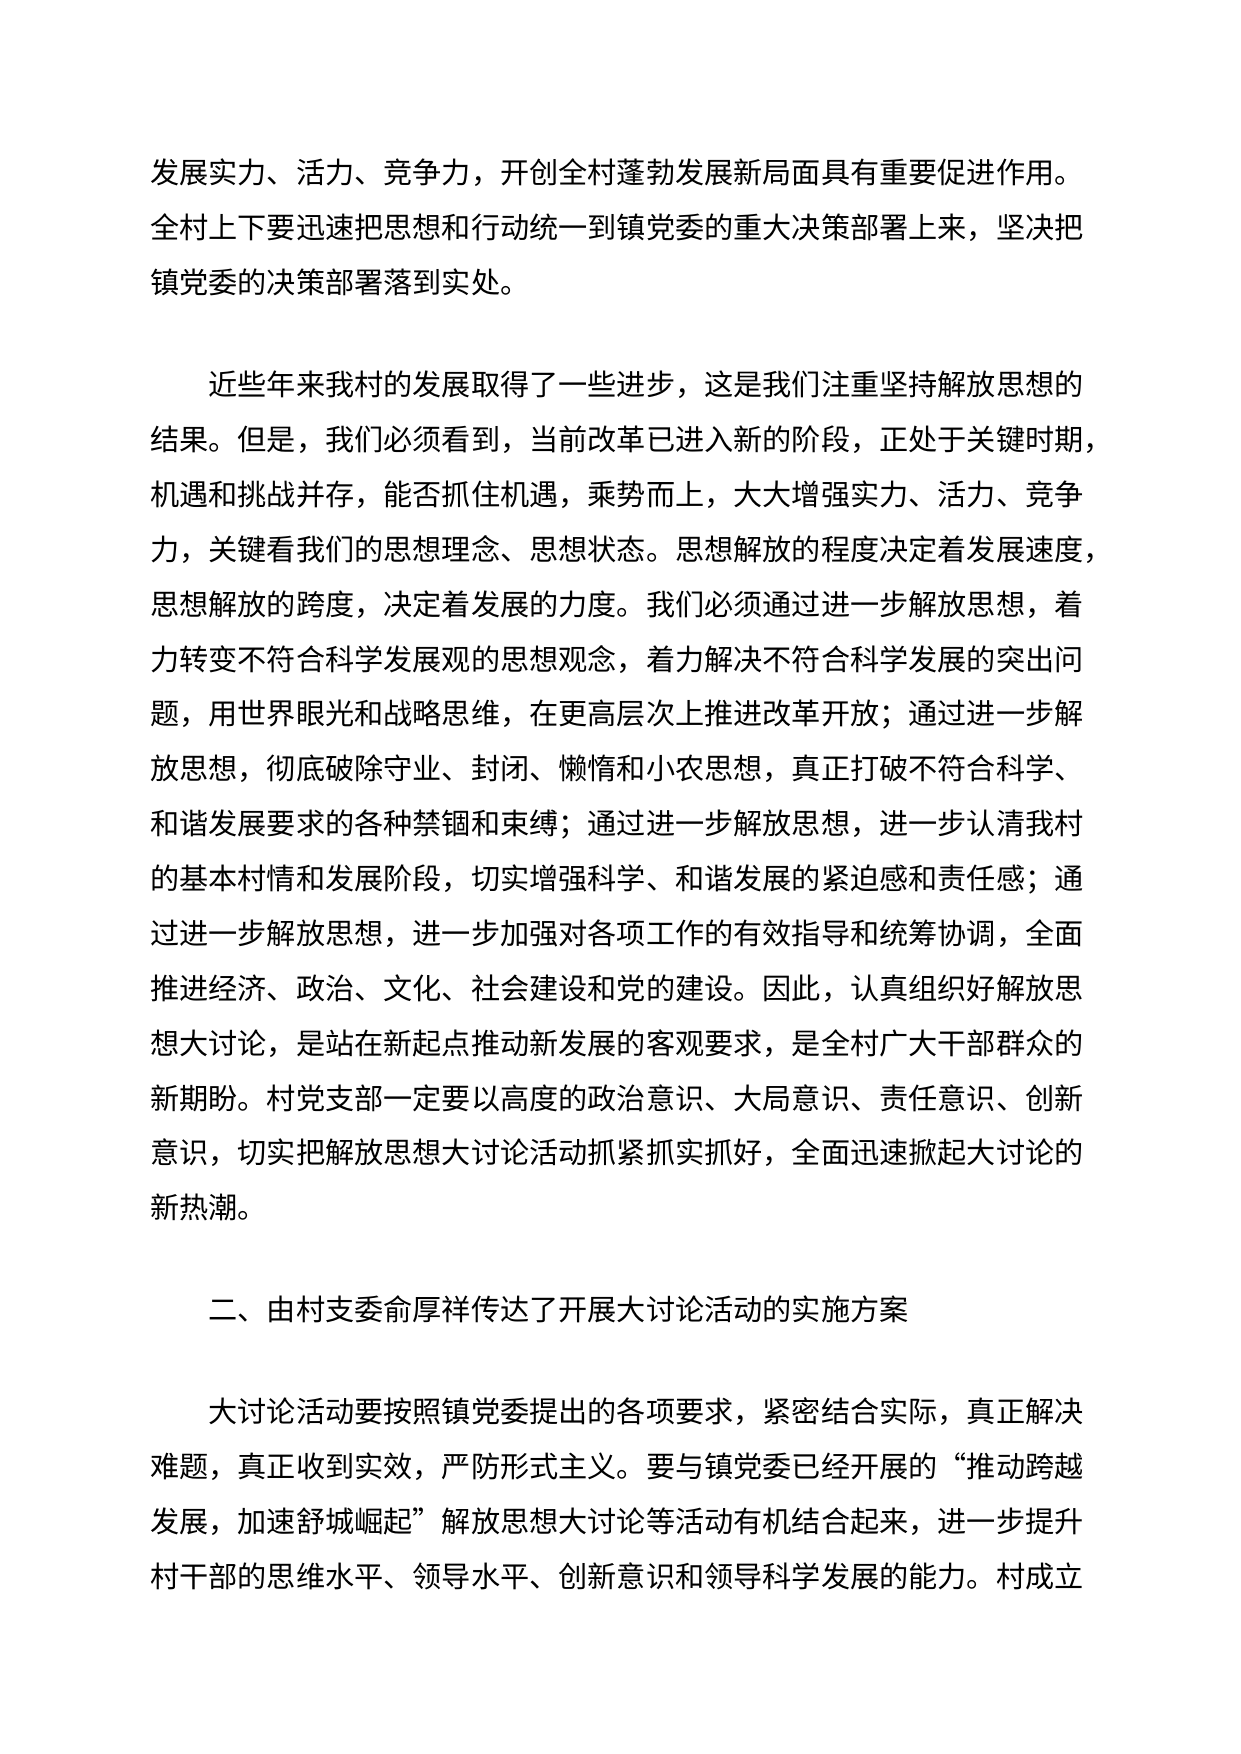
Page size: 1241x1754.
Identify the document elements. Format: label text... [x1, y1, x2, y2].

text 二、由村支委俞厚祥传达了开展大讨论活动的实施方案 [150, 1287, 1090, 1329]
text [150, 150, 1090, 302]
text 近些年来我村的发展取得了一些进步，这是我们注重坚持解放思想的结果。但是，我们必须看到，当前改革已进入新的阶段，正处于关键时期，机遇和挑战并存，能否抓住机遇，乘势而上，大大增强实力、活力、竞争力，关键看我们的思想理念、思想状态。思想解放的程度决定着发展速度，思想解放的跨度，决定着发展的力度。我们必须通过进一步解放思想，着力转变不符合科学发展观的思想观念，着力解决不符合科学发展的突出问题，用世界眼光和战略思维，在更高层次上推进改革开放；通过进一步解放思想，彻底破除守业、封闭、懒惰和小农思想，真正打破不符合科学、和谐发展要求的各种禁锢和束缚；通过进一步解放思想，进一步认清我村的基本村情和发展阶段，切实增强科学、和谐发展的紧迫感和责任感；通过进一步解放思想，进一步加强对各项工作的有效指导和统筹协调，全面推进经济、政治、文化、社会建设和党的建设。因此，认真组织好解放思想大讨论，是站在新起点推动新发展的客观要求，是全村广大干部群众的新期盼。村党支部一定要以高度的政治意识、大局意识、责任意识、创新意识，切实把解放思想大讨论活动抓紧抓实抓好，全面迅速掀起大讨论的新热潮。 [150, 362, 1090, 1227]
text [150, 1388, 1090, 1596]
